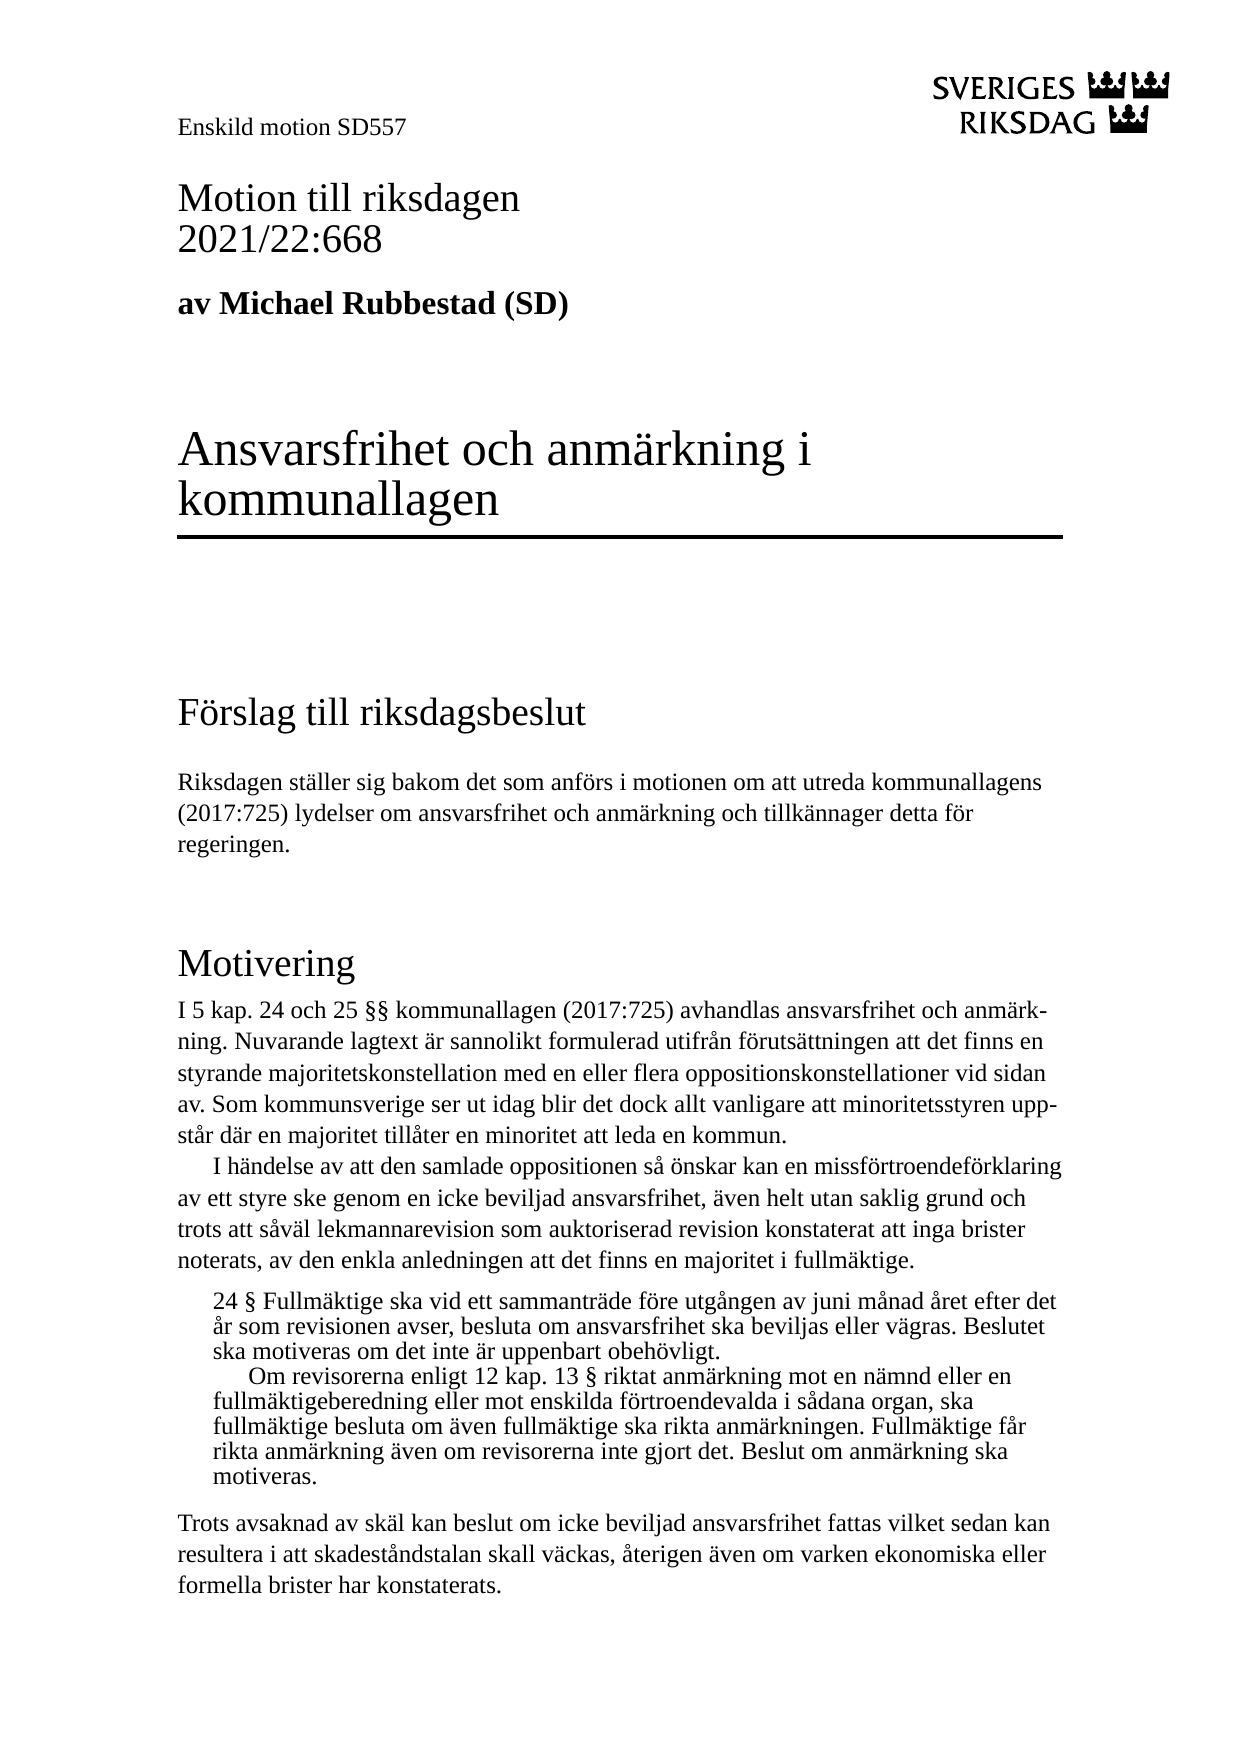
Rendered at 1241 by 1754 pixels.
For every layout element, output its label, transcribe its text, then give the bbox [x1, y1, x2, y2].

text Trots avsaknad av skäl kan beslut om icke beviljad ansvarsfrihet fattas vilket sedan kan resultera i att skadeståndstalan skall väckas, återigen även om varken ekonomiska eller formella brister har konstaterats. [177, 1505, 1063, 1599]
text 24 § Fullmäktige ska vid ett sammanträde före utgången av juni månad året efter det år som revisionen avser, besluta om ansvarsfrihet ska beviljas eller vägras. Beslutet ska motiveras om det inte är uppenbart obehövligt. [213, 1289, 1063, 1364]
text I händelse av att den samlade oppositionen så önskar kan en missförtroendeförklaring av ett styre ske genom en icke beviljad ansvarsfrihet, även helt utan saklig grund och trots att såväl lekmannarevision som auktoriserad revision konstaterat att inga brister noterats, av den enkla anledningen att det finns en majoritet i fullmäktige. [177, 1149, 1063, 1274]
text Om revisorerna enligt 12 kap. 13 § riktat anmärkning mot en nämnd eller en fullmäktigeberedning eller mot enskilda förtroendevalda i sådana organ, ska fullmäktige besluta om även fullmäktige ska rikta anmärkningen. Fullmäktige får rikta anmärkning även om revisorerna inte gjort det. Beslut om anmärkning ska motiveras. [213, 1364, 1063, 1489]
text I 5 kap. 24 och 25 §§ kommunallagen (2017:725) avhandlas ansvarsfrihet och anmärkning. Nuvarande lagtext är sannolikt formulerad utifrån förutsättningen att det finns en styrande majoritetskonstellation med en eller flera oppositionskonstellationer vid sidan av. Som kommunsverige ser ut idag blir det dock allt vanligare att minoritetsstyren uppstår där en majoritet tillåter en minoritet att leda en kommun. [177, 993, 1063, 1149]
